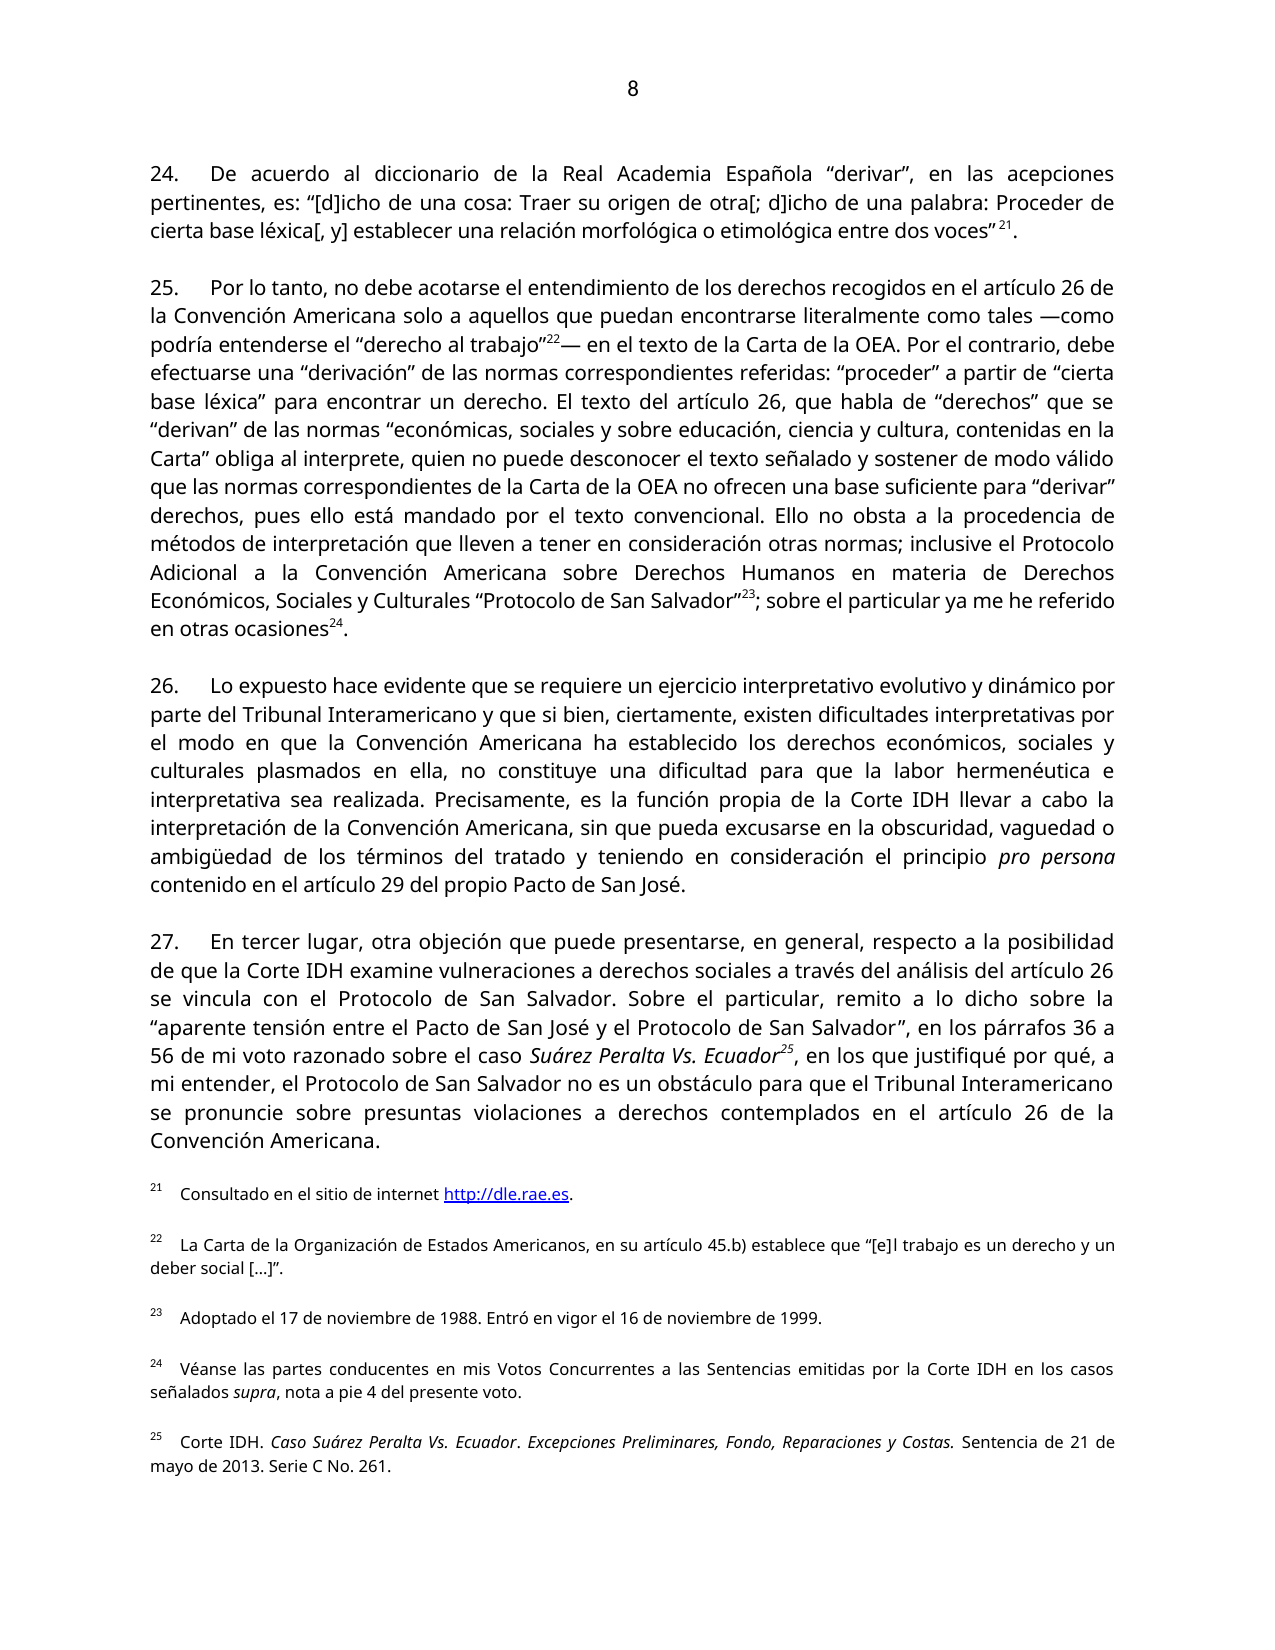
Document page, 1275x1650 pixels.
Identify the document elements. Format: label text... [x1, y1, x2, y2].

list 24. De acuerdo al diccionario de la Real Academia Española “derivar”, en las acepciones pertinentes, es: “[d]icho de una cosa: Traer su origen de otra[; d]icho de una palabra: Proceder de cierta base léxica[, y] establecer una relación morfológica o etimológica entre dos voces” . [150, 159, 1116, 245]
list 27. En tercer lugar, otra objeción que puede presentarse, en general, respecto a la posibilidad de que la Corte IDH examine vulneraciones a derechos sociales a través del análisis del artículo 26 se vincula con el Protocolo de San Salvador. Sobre el particular, remito a lo dicho sobre la “aparente tensión entre el Pacto de San José y el Protocolo de San Salvador”, en los párrafos 36 a 56 de mi voto razonado sobre el caso Suárez Peralta Vs. Ecuador, en los que justifiqué por qué, a mi entender, el Protocolo de San Salvador no es un obstáculo para que el Tribunal Interamericano se pronuncie sobre presuntas violaciones a derechos contemplados en el artículo 26 de la Convención Americana. [150, 927, 1116, 1155]
list 25. Por lo tanto, no debe acotarse el entendimiento de los derechos recogidos en el artículo 26 de la Convención Americana solo a aquellos que puedan encontrarse literalmente como tales —como podría entenderse el “derecho al trabajo”— en el texto de la Carta de la OEA. Por el contrario, debe efectuarse una “derivación” de las normas correspondientes referidas: “proceder” a partir de “cierta base léxica” para encontrar un derecho. El texto del artículo 26, que habla de “derechos” que se “derivan” de las normas “económicas, sociales y sobre educación, ciencia y cultura, contenidas en la Carta” obliga al interprete, quien no puede desconocer el texto señalado y sostener de modo válido que las normas correspondientes de la Carta de la OEA no ofrecen una base suficiente para “derivar” derechos, pues ello está mandado por el texto convencional. Ello no obsta a la procedencia de métodos de interpretación que lleven a tener en consideración otras normas; inclusive el Protocolo Adicional a la Convención Americana sobre Derechos Humanos en materia de Derechos Económicos, Sociales y Culturales “Protocolo de San Salvador”; sobre el particular ya me he referido en otras ocasiones. [150, 273, 1116, 643]
list 26. Lo expuesto hace evidente que se requiere un ejercicio interpretativo evolutivo y dinámico por parte del Tribunal Interamericano y que si bien, ciertamente, existen dificultades interpretativas por el modo en que la Convención Americana ha establecido los derechos económicos, sociales y culturales plasmados en ella, no constituye una dificultad para que la labor hermenéutica e interpretativa sea realizada. Precisamente, es la función propia de la Corte IDH llevar a cabo la interpretación de la Convención Americana, sin que pueda excusarse en la obscuridad, vaguedad o ambigüedad de los términos del tratado y teniendo en consideración el principio pro persona contenido en el artículo 29 del propio Pacto de San José. [150, 671, 1116, 899]
